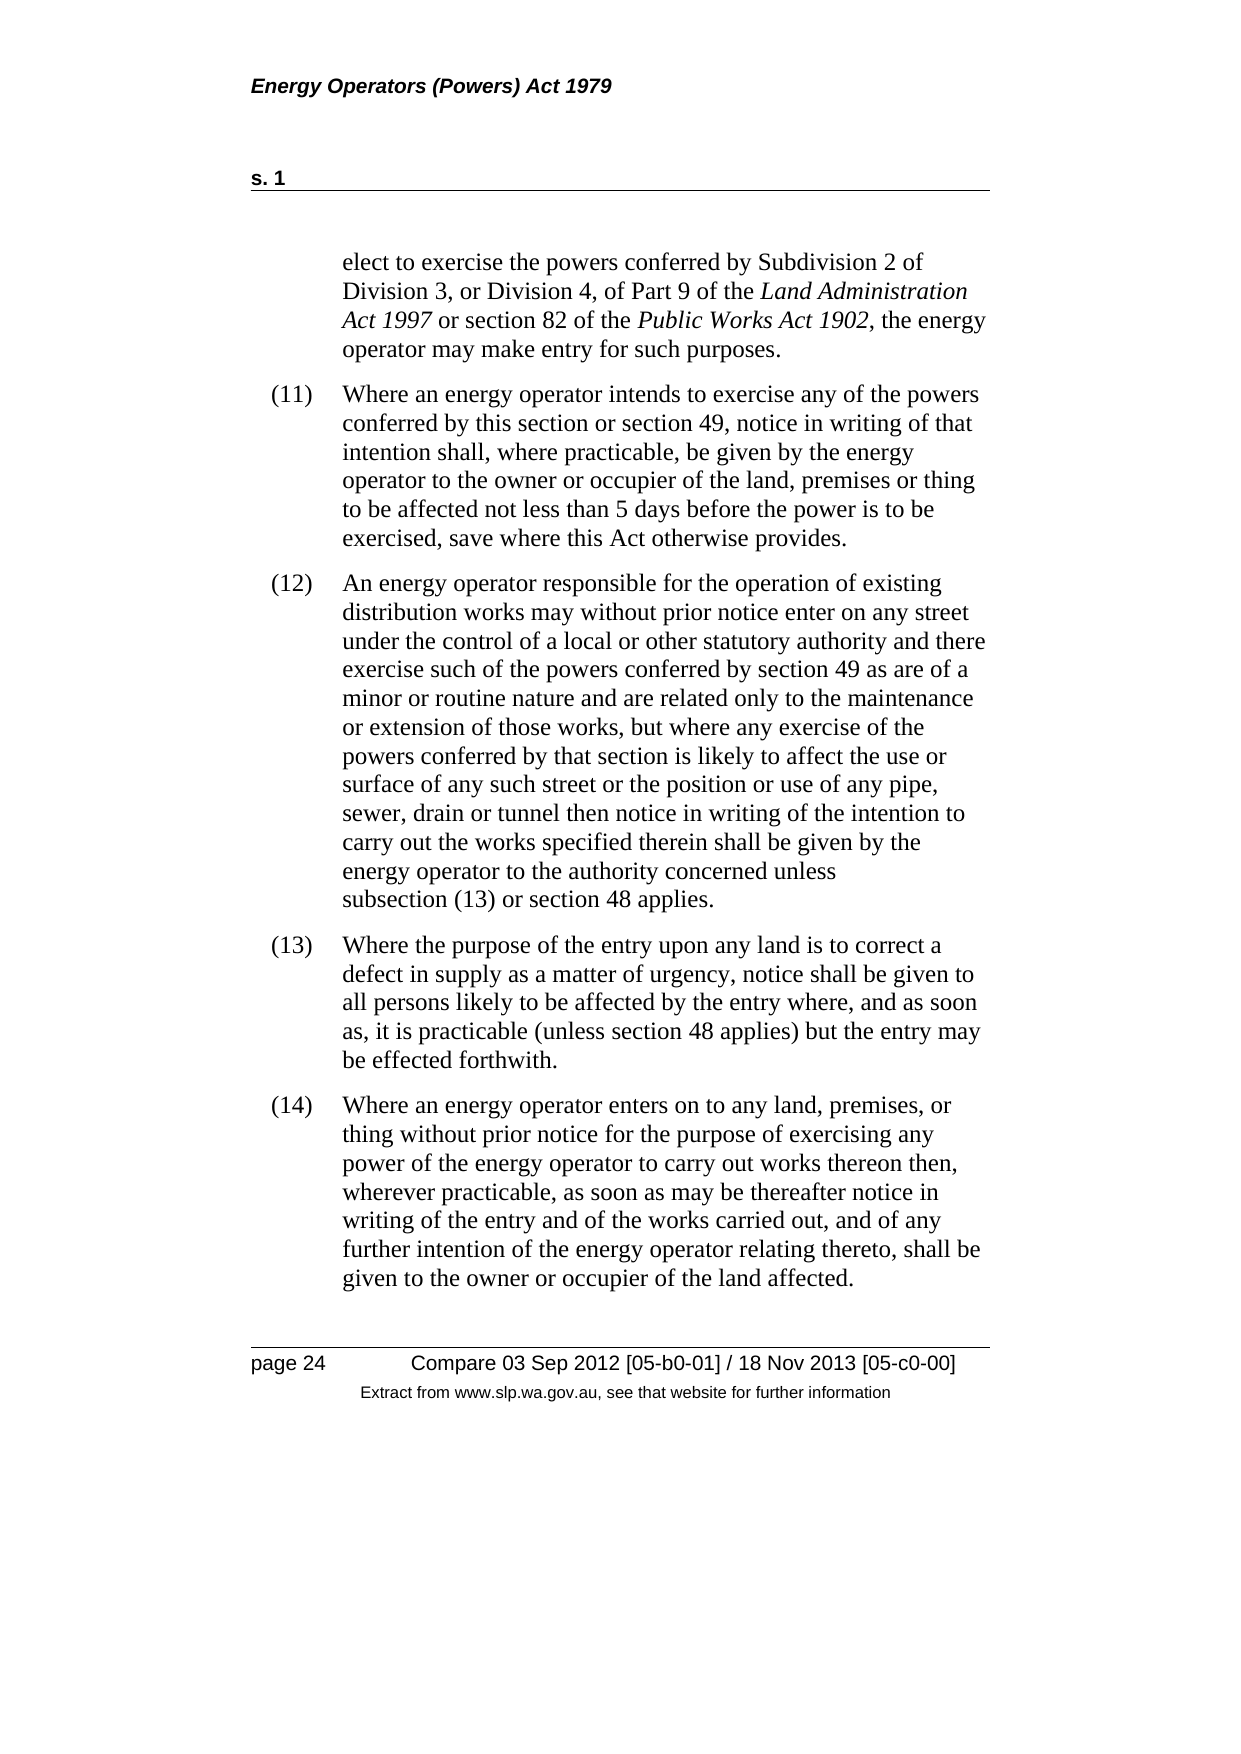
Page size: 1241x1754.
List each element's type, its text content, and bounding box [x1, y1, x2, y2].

text (14) Where an energy operator enters on to any land, premises, or thing without prior notice for the purpose of exercising any power of the energy operator to carry out works thereon then, wherever practicable, as soon as may be thereafter notice in writing of the entry and of the works carried out, and of any further intention of the energy operator relating thereto, shall be given to the owner or occupier of the land affected. [251, 1090, 990, 1292]
text (13) Where the purpose of the entry upon any land is to correct a defect in supply as a matter of urgency, notice shall be given to all persons likely to be affected by the entry where, and as soon as, it is practicable (unless section 48 applies) but the entry may be effected forthwith. [251, 930, 990, 1074]
text (11) Where an energy operator intends to exercise any of the powers conferred by this section or section 49, notice in writing of that intention shall, where practicable, be given by the energy operator to the owner or occupier of the land, premises or thing to be affected not less than 5 days before the power is to be exercised, save where this Act otherwise provides. [251, 379, 990, 552]
text (12) An energy operator responsible for the operation of existing distribution works may without prior notice enter on any street under the control of a local or other statutory authority and there exercise such of the powers conferred by section 49 as are of a minor or routine nature and are related only to the maintenance or extension of those works, but where any exercise of the powers conferred by that section is likely to affect the use or surface of any such street or the position or use of any pipe, sewer, drain or tunnel then notice in writing of the intention to carry out the works specified therein shall be given by the energy operator to the authority concerned unless subsection (13) or section 48 applies. [251, 568, 990, 913]
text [251, 247, 990, 362]
